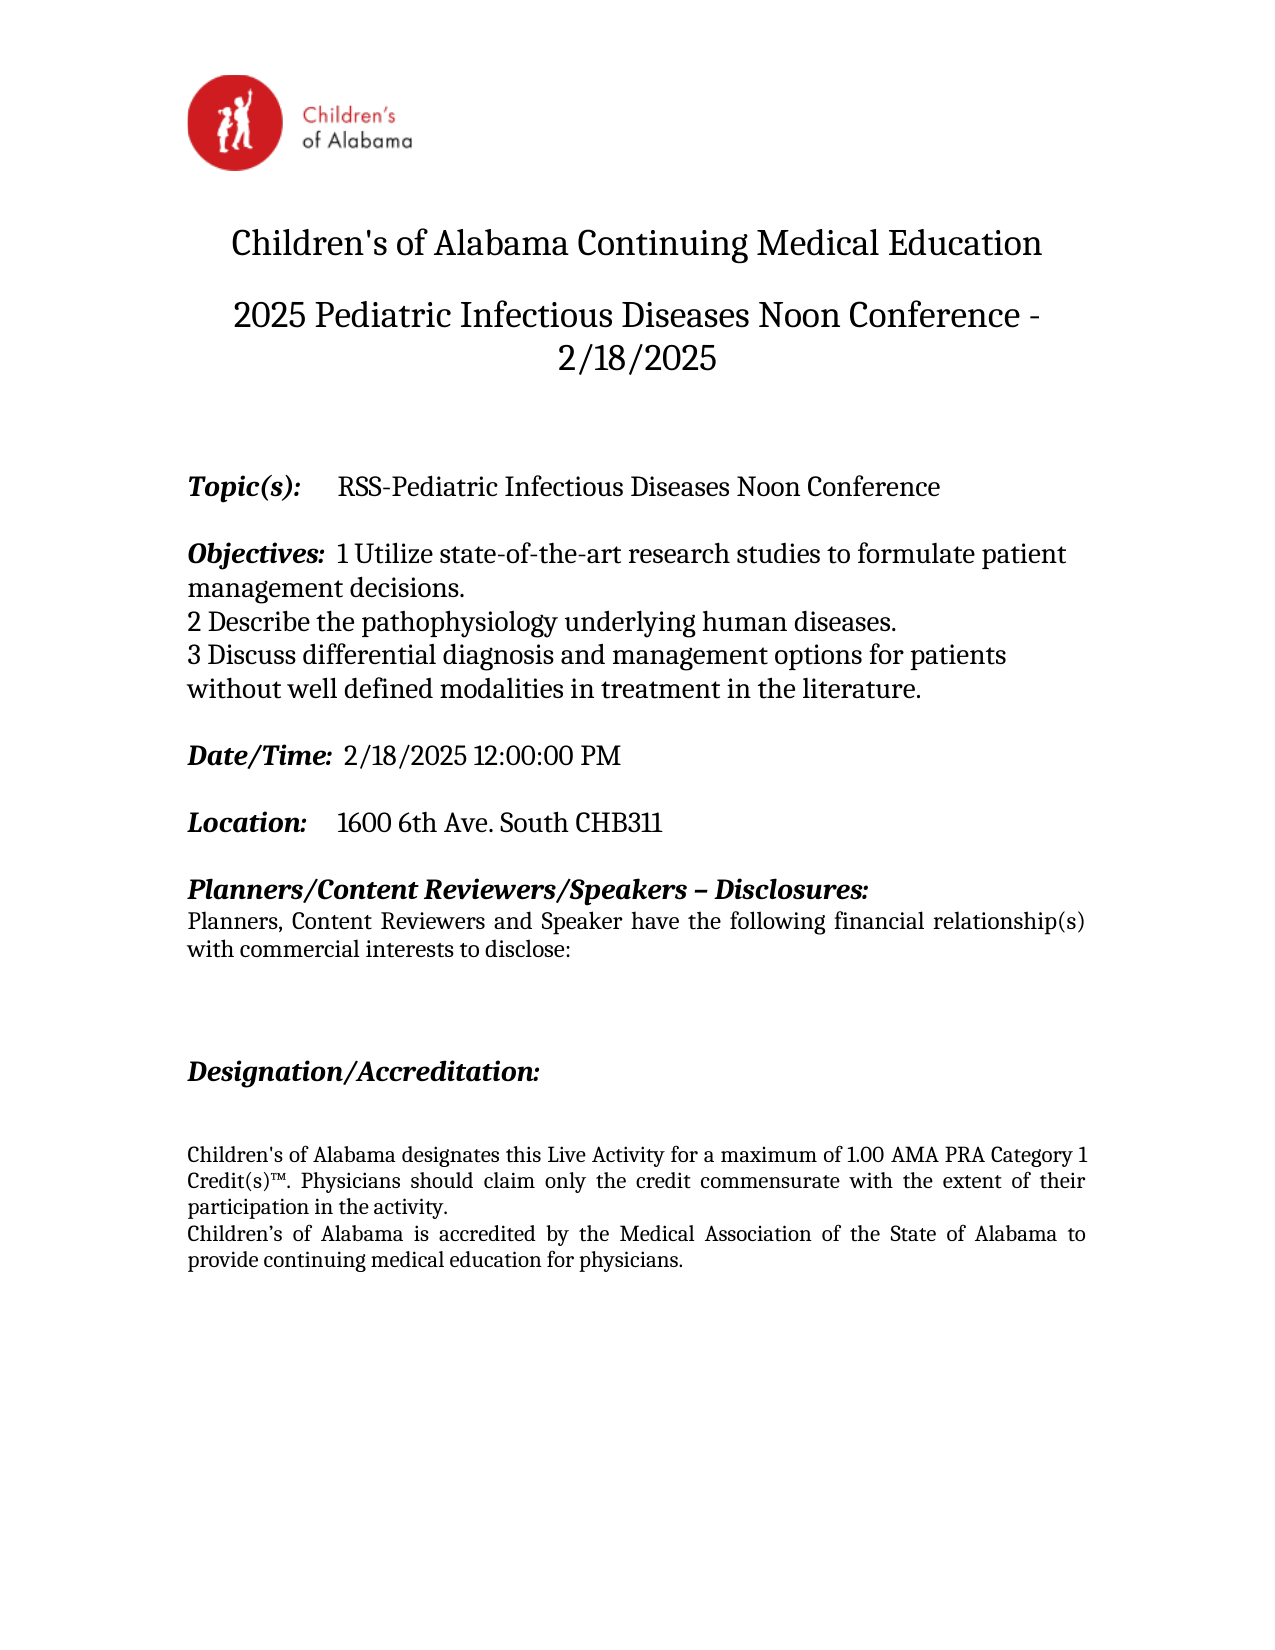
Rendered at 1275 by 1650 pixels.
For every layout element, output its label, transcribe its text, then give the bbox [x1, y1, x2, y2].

text Objectives: 1 Utilize state-of-the-art research studies to formulate patient management decisions. [187, 538, 1087, 605]
text 2 Describe the pathophysiology underlying human diseases. [187, 605, 1087, 638]
text Topic(s): RSS-Pediatric Infectious Diseases Noon Conference [187, 471, 1087, 504]
text Date/Time: 2/18/2025 12:00:00 PM [187, 739, 1087, 772]
picture [187, 75, 413, 171]
text Location: 1600 6th Ave. South CHB311 [187, 806, 1087, 839]
text 3 Discuss differential diagnosis and management options for patients without well defined modalities in treatment in the literature. [187, 638, 1087, 705]
text Designation/Accreditation: [187, 1055, 1087, 1089]
text Planners/Content Reviewers/Speakers – Disclosures: [187, 873, 1087, 907]
text Planners, Content Reviewers and Speaker have the following financial relationship(s) with commercial interests to disclose: [187, 907, 1087, 964]
text Children's of Alabama Continuing Medical Education [187, 221, 1087, 264]
text 2025 Pediatric Infectious Diseases Noon Conference - 2/18/2025 [187, 293, 1087, 379]
text Children’s of Alabama is accredited by the Medical Association of the State of Alabama to provide continuing medical education for physicians. [187, 1220, 1087, 1273]
text Children's of Alabama designates this Live Activity for a maximum of 1.00 AMA PRA Category 1 Credit(s)™. Physicians should claim only the credit commensurate with the extent of their participation in the activity. [187, 1141, 1087, 1220]
